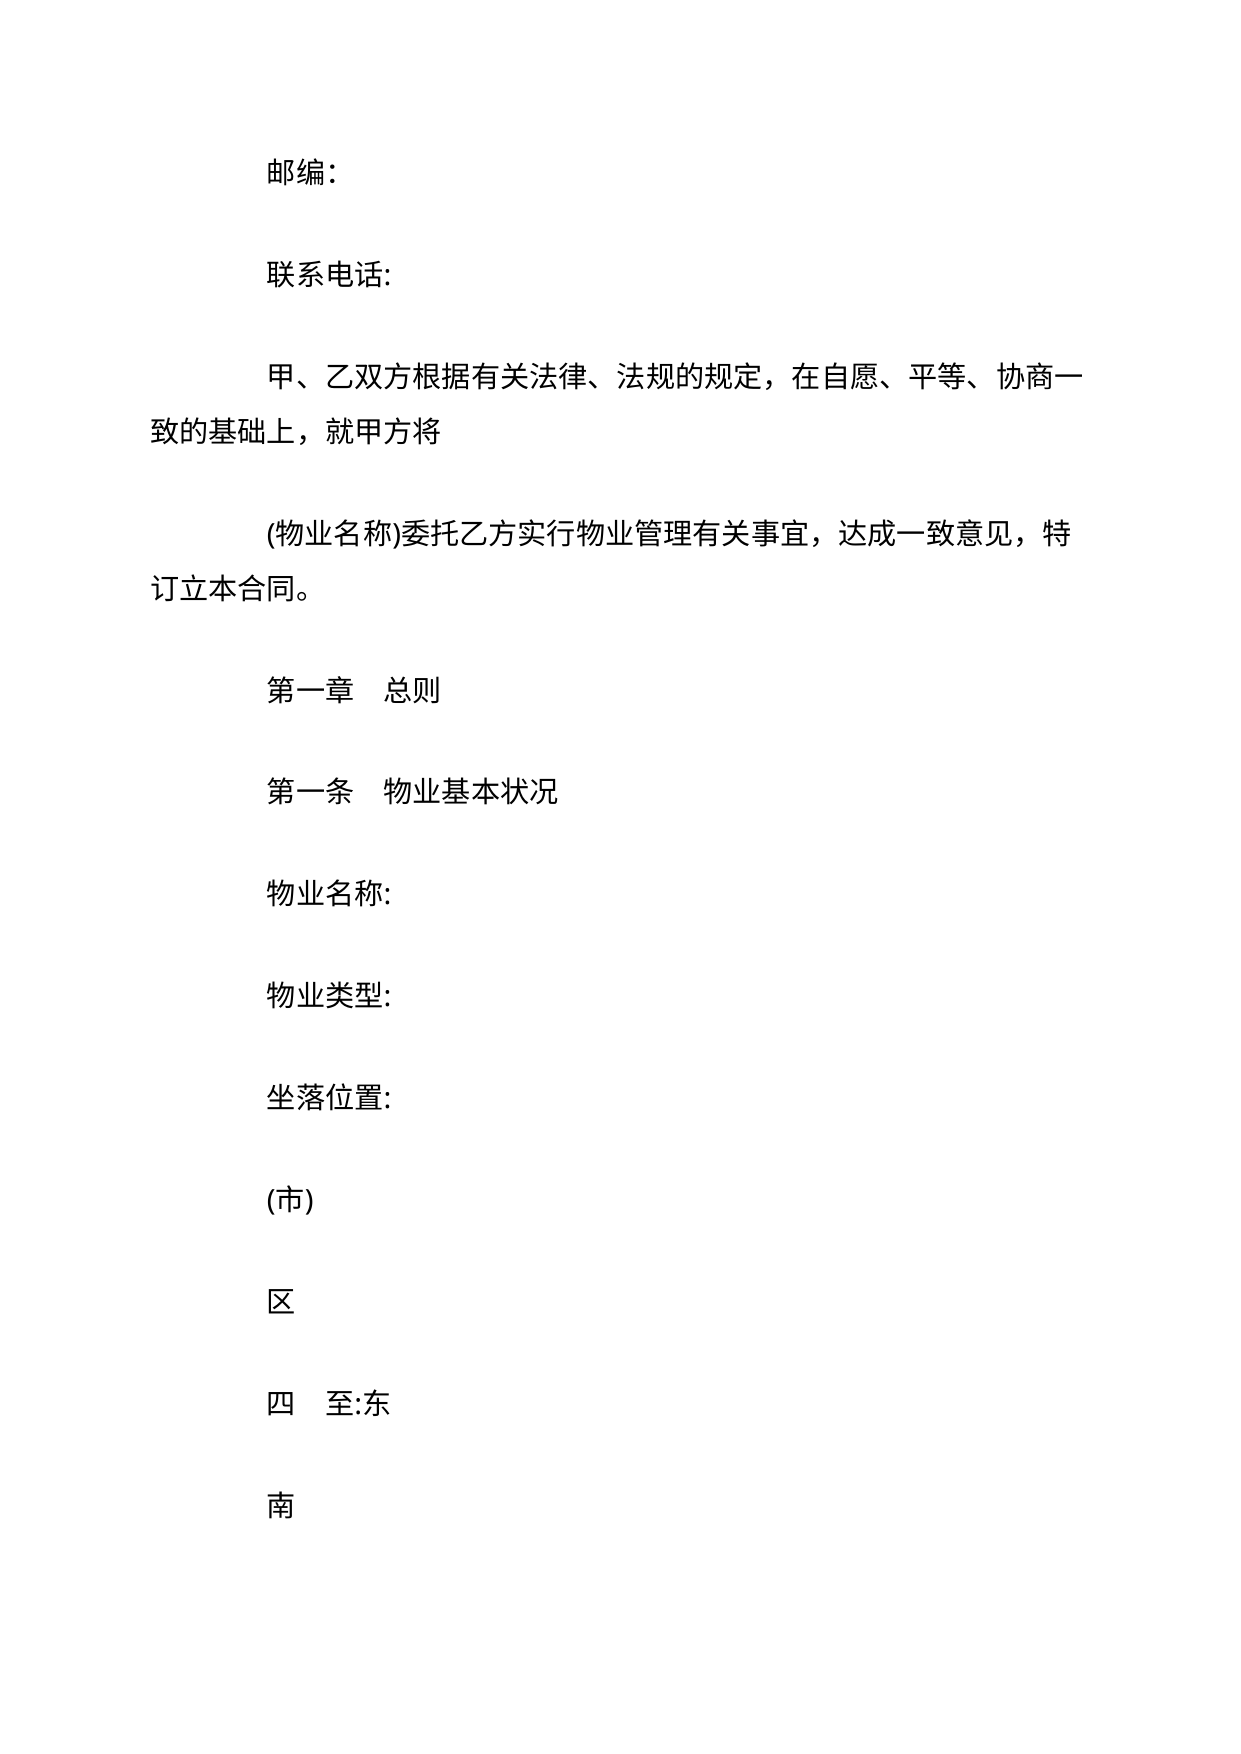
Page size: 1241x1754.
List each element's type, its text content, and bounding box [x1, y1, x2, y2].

text (物业名称)委托乙方实行物业管理有关事宜，达成一致意见，特订立本合同。 [150, 510, 1090, 608]
text 区 [150, 1279, 1090, 1321]
text 四 至:东 [150, 1380, 1090, 1423]
text 第一章 总则 [150, 667, 1090, 709]
text 物业名称: [150, 871, 1090, 913]
text (市) [150, 1177, 1090, 1219]
text 甲、乙双方根据有关法律、法规的规定，在自愿、平等、协商一致的基础上，就甲方将 [150, 354, 1090, 451]
text 联系电话: [150, 252, 1090, 294]
text 第一条 物业基本状况 [150, 769, 1090, 811]
text 坐落位置: [150, 1075, 1090, 1117]
text 物业类型: [150, 973, 1090, 1015]
text 南 [150, 1482, 1090, 1525]
text 邮编： [150, 150, 1090, 192]
